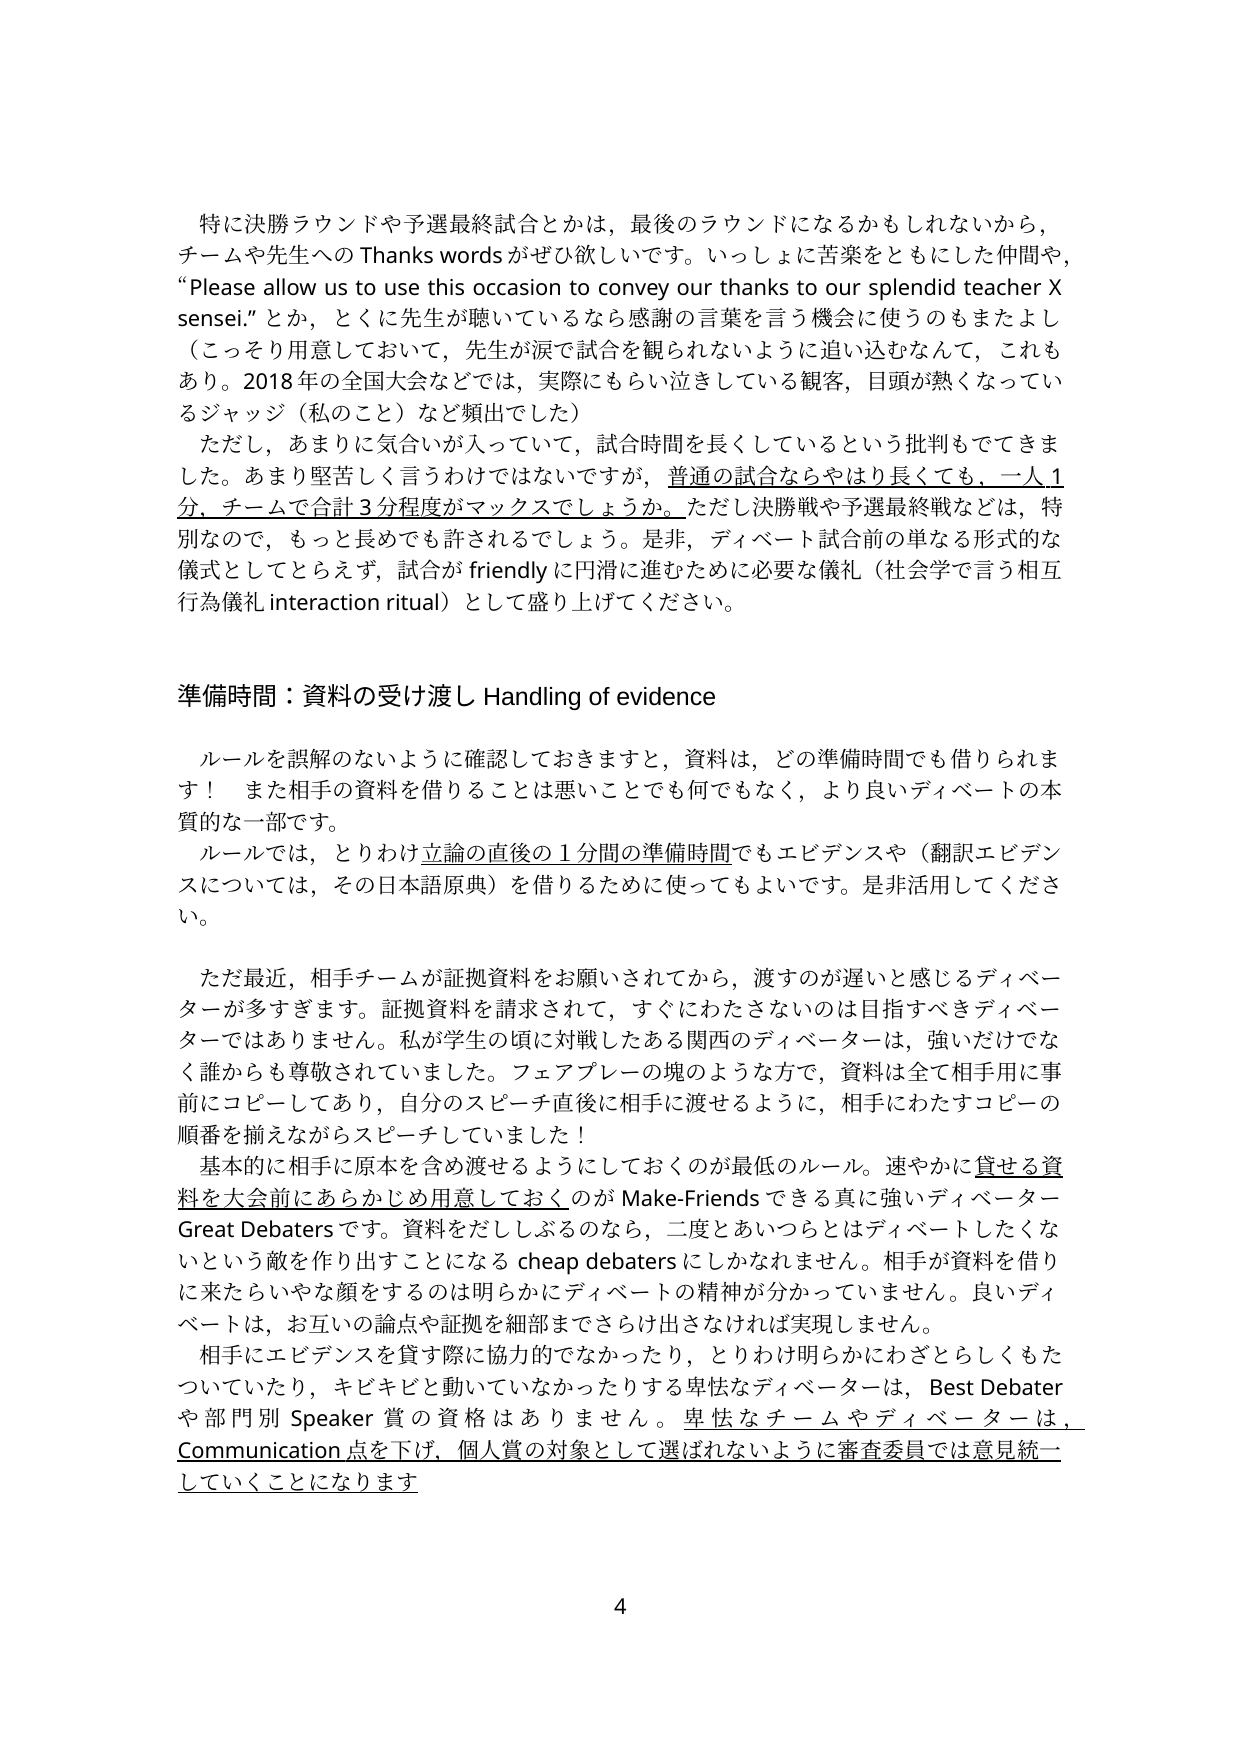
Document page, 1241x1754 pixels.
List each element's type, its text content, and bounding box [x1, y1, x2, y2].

subtitle 準備時間：資料の受け渡し Handling of evidence [177, 676, 1063, 712]
text 基本的に相手に原本を含め渡せるようにしておくのが最低のルール。速やかに貸せる資料を大会前にあらかじめ用意しておくのがMake-Friendsできる真に強いディベーターGreat Debatersです。資料をだししぶるのなら，二度とあいつらとはディベートしたくないという敵を作り出すことになるcheap debatersにしかなれません。相手が資料を借りに来たらいやな顔をするのは明らかにディベートの精神が分かっていません。良いディベートは，お互いの論点や証拠を細部までさらけ出さなければ実現しません。 [177, 1149, 1063, 1338]
text 特に決勝ラウンドや予選最終試合とかは，最後のラウンドになるかもしれないから，チームや先生へのThanks wordsがぜひ欲しいです。いっしょに苦楽をともにした仲間や，“Please allow us to use this occasion to convey our thanks to our splendid teacher X sensei.” とか，とくに先生が聴いているなら感謝の言葉を言う機会に使うのもまたよし（こっそり用意しておいて，先生が涙で試合を観られないように追い込むなんて，これもあり。2018年の全国大会などでは，実際にもらい泣きしている観客，目頭が熱くなっているジャッジ（私のこと）など頻出でした） [177, 207, 1063, 427]
text ルールでは，とりわけ立論の直後の１分間の準備時間でもエビデンスや（翻訳エビデンスについては，その日本語原典）を借りるために使ってもよいです。是非活用してください。 [177, 837, 1063, 931]
text ただ最近，相手チームが証拠資料をお願いされてから，渡すのが遅いと感じるディベーターが多すぎます。証拠資料を請求されて，すぐにわたさないのは目指すべきディベーターではありません。私が学生の頃に対戦したある関西のディベーターは，強いだけでなく誰からも尊敬されていました。フェアプレーの塊のような方で，資料は全て相手用に事前にコピーしてあり，自分のスピーチ直後に相手に渡せるように，相手にわたすコピーの順番を揃えながらスピーチしていました！ [177, 961, 1063, 1149]
text 相手にエビデンスを貸す際に協力的でなかったり，とりわけ明らかにわざとらしくもたついていたり，キビキビと動いていなかったりする卑怯なディベーターは，Best Debaterや部門別Speaker賞の資格はありません。卑怯なチームやディベーターは，Communication点を下げ，個人賞の対象として選ばれないように審査委員では意見統一していくことになります [177, 1338, 1063, 1496]
text ただし，あまりに気合いが入っていて，試合時間を長くしているという批判もでてきました。あまり堅苦しく言うわけではないですが，普通の試合ならやはり長くても，一人1分，チームで合計3分程度がマックスでしょうか。ただし決勝戦や予選最終戦などは，特別なので，もっと長めでも許されるでしょう。是非，ディベート試合前の単なる形式的な儀式としてとらえず，試合がfriendlyに円滑に進むために必要な儀礼（社会学で言う相互行為儀礼interaction ritual）として盛り上げてください。 [177, 427, 1063, 617]
text ルールを誤解のないように確認しておきますと，資料は，どの準備時間でも借りられます！ また相手の資料を借りることは悪いことでも何でもなく，より良いディベートの本質的な一部です。 [177, 742, 1063, 837]
